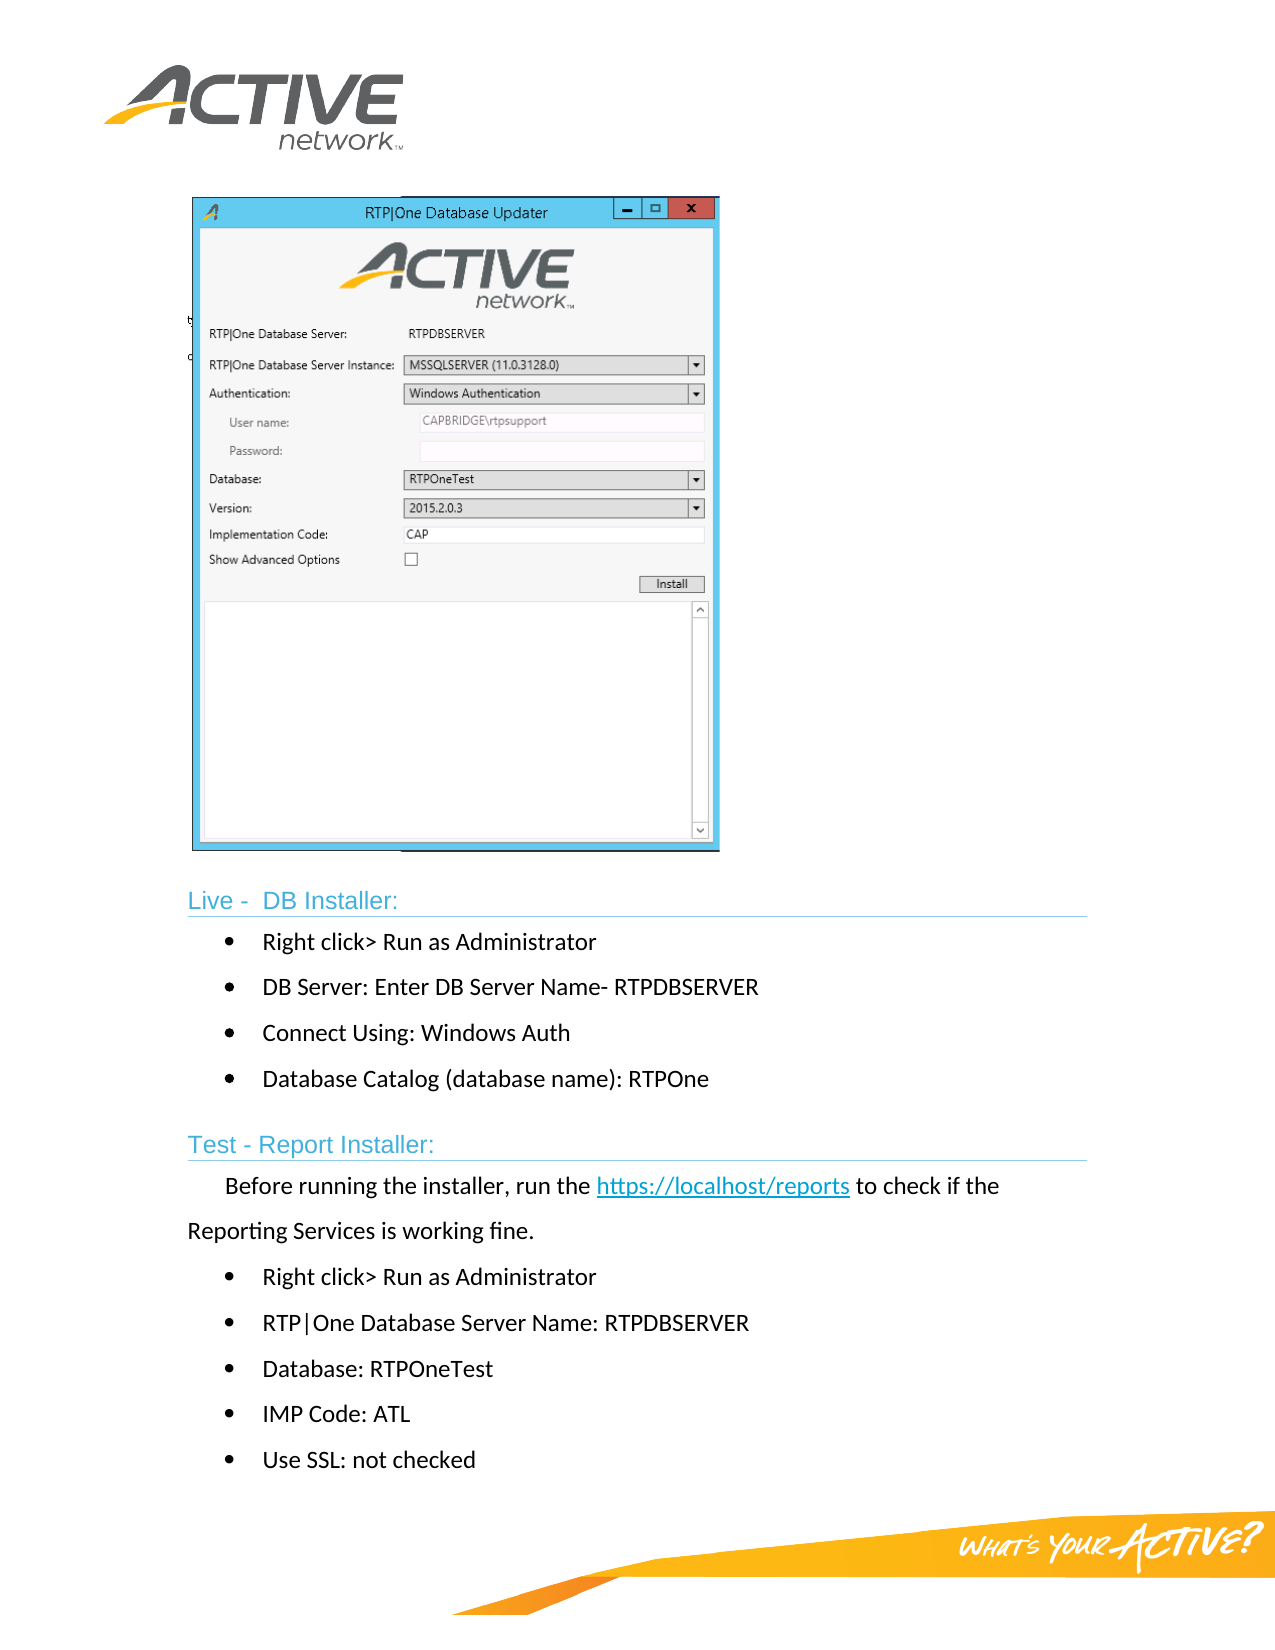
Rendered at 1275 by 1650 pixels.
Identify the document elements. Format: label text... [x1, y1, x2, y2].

picture [187, 196, 720, 852]
picture [103, 65, 404, 150]
subtitle Test - Report Installer: [187, 1129, 1087, 1161]
list Database Catalog (database name): RTPOne [225, 1063, 1087, 1093]
list Right click> Run as Administrator [225, 1261, 1087, 1292]
subtitle Live - DB Installer: [187, 886, 1087, 917]
list DB Server: Enter DB Server Name- RTPDBSERVER [225, 972, 1087, 1002]
list Right click> Run as Administrator [225, 926, 1087, 956]
list IMP Code: ATL [225, 1398, 1087, 1429]
list Use SSL: not checked [225, 1444, 1087, 1475]
text Before running the installer, run the https://localhost/reports to check if the Reporting Services is working fine. [187, 1170, 1087, 1246]
list Connect Using: Windows Auth [225, 1017, 1087, 1048]
list RTP|One Database Server Name: RTPDBSERVER [225, 1307, 1087, 1337]
list Database: RTPOneTest [225, 1353, 1087, 1383]
picture [450, 1510, 1275, 1615]
